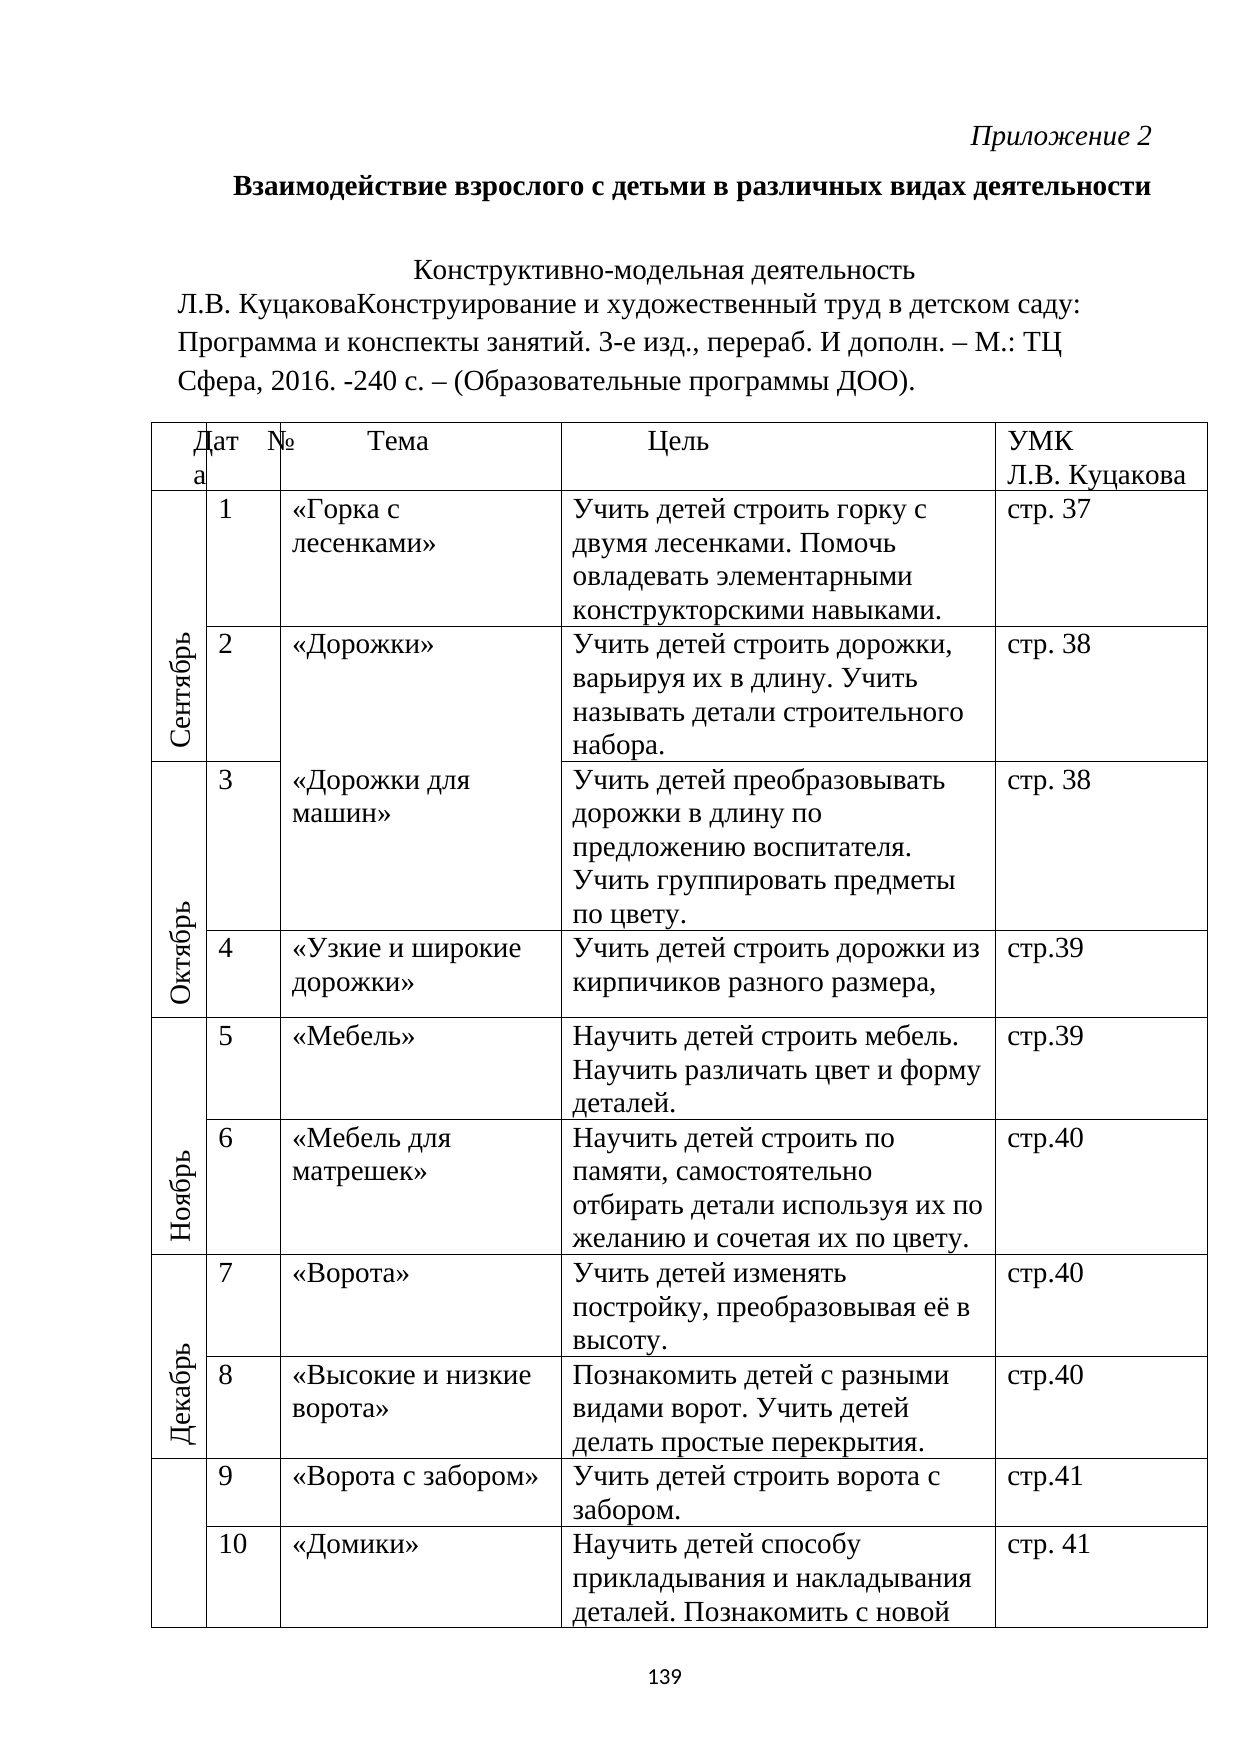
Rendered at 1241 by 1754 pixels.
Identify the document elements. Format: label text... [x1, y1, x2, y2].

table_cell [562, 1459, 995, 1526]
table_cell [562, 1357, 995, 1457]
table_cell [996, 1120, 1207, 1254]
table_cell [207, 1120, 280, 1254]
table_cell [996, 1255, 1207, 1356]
text Взаимодействие взрослого с детьми в различных видах деятельности [177, 168, 1152, 202]
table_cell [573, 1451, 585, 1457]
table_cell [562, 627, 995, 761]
text Приложение 2 [177, 118, 1152, 152]
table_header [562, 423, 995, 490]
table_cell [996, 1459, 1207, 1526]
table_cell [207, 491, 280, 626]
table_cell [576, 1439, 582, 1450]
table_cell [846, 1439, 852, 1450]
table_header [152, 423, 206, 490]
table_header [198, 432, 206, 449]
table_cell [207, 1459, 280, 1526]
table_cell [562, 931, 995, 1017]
text Конструктивно-модельная деятельность [177, 252, 1152, 286]
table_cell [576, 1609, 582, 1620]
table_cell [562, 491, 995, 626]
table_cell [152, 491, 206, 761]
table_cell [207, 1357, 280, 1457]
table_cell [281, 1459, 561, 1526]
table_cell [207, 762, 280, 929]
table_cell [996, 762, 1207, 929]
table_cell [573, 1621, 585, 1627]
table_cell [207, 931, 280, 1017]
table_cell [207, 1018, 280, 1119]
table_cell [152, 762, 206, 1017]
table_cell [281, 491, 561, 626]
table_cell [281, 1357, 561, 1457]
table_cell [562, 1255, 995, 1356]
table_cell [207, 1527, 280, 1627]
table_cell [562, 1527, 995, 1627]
text Л.В. КуцаковаКонструирование и художественный труд в детском саду: Программа и конспекты занятий. 3-е изд., перераб. И дополн. – М.: ТЦ Сфера, 2016. -240 с. – (Образовательные программы ДОО). [177, 286, 1152, 396]
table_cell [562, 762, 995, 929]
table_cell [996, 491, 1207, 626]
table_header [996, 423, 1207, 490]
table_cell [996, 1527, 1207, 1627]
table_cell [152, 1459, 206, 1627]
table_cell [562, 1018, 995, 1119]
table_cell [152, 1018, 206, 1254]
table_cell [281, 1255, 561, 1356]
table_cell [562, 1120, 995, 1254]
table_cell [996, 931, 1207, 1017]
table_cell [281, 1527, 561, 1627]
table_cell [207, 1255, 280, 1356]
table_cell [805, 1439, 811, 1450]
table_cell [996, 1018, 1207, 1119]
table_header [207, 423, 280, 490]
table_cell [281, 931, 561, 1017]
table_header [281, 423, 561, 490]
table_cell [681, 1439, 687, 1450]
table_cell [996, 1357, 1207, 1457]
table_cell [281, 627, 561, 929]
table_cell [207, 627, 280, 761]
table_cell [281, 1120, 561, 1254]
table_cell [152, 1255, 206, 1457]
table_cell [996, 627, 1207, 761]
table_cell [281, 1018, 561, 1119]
